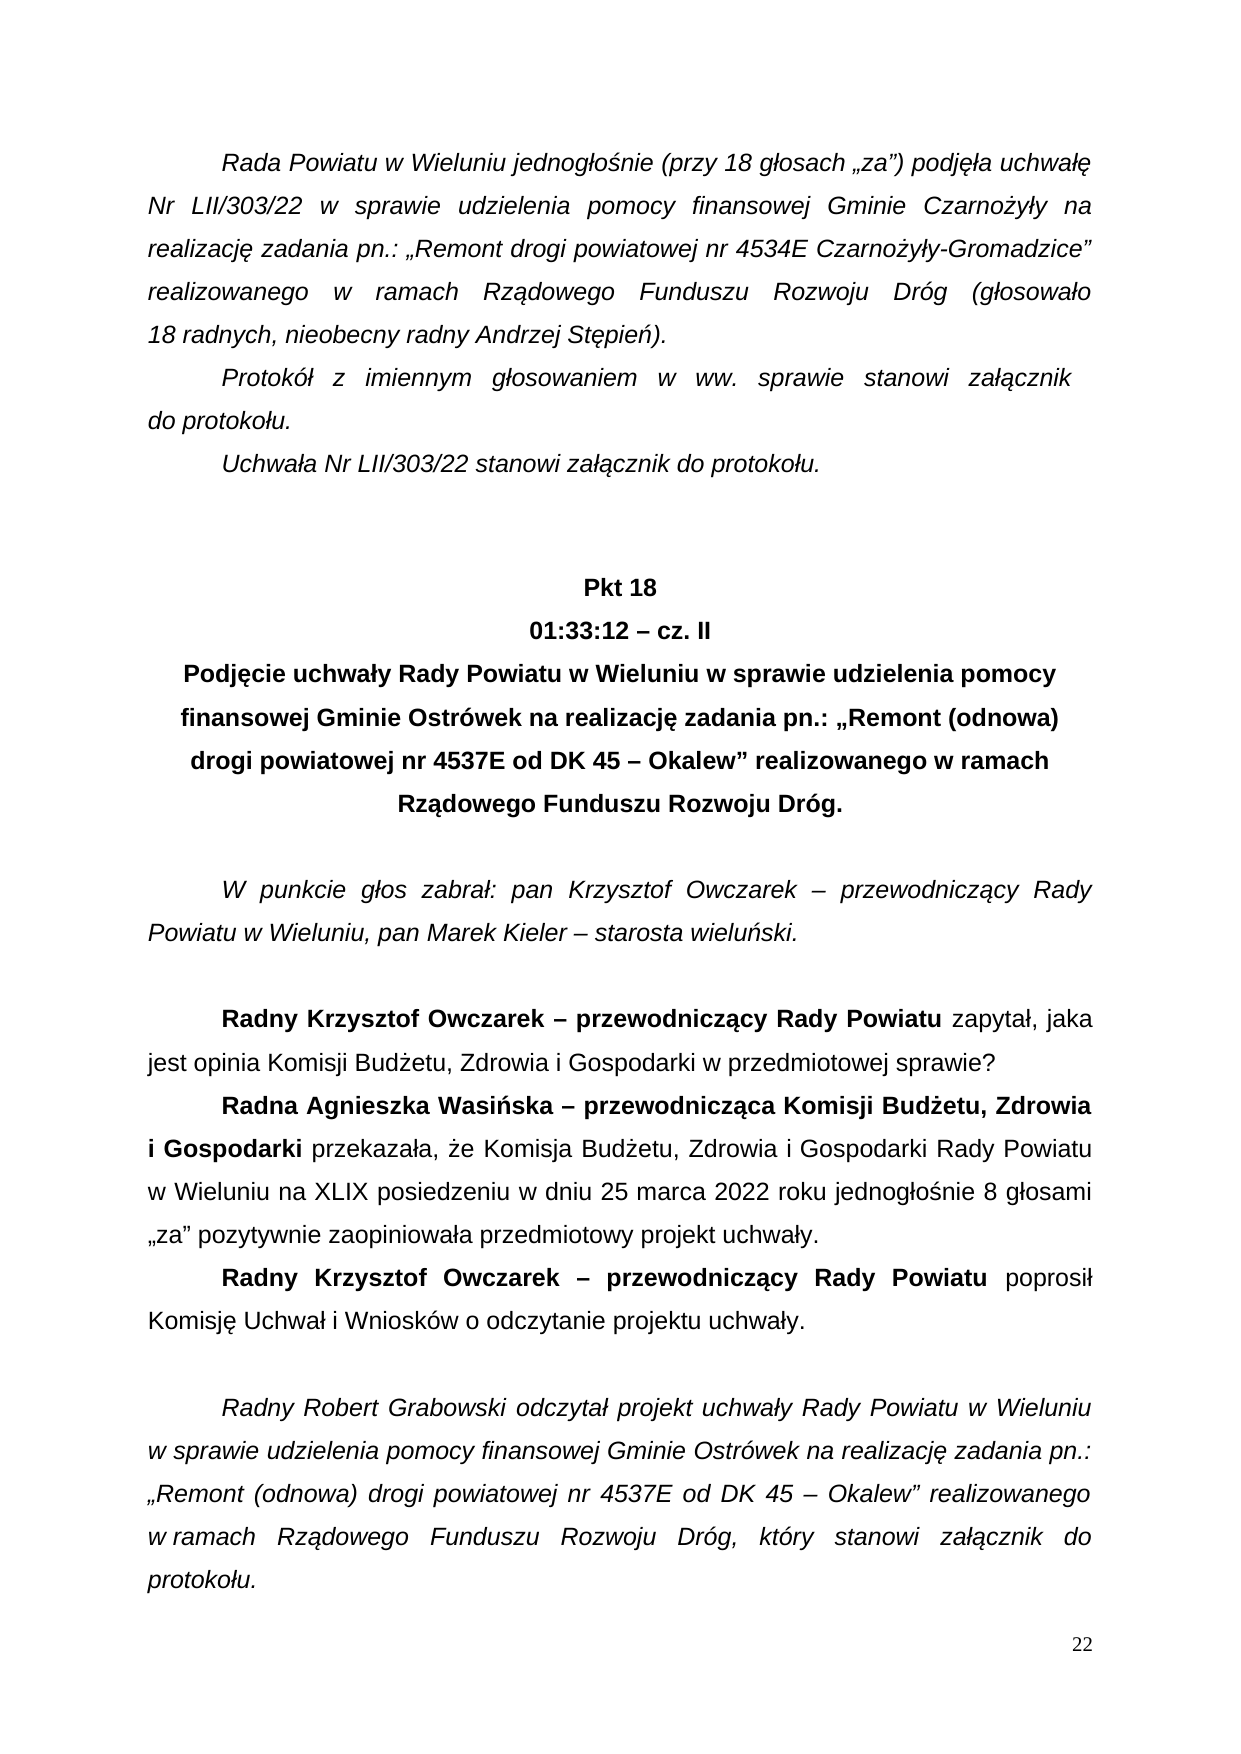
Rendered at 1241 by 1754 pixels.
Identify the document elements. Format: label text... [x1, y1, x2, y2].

text Radny Krzysztof Owczarek – przewodniczący Rady Powiatu poprosił Komisję Uchwał i Wniosków o odczytanie projektu uchwały. [148, 1263, 1093, 1335]
text W punkcie głos zabrał: pan Krzysztof Owczarek – przewodniczący Rady Powiatu w Wieluniu, pan Marek Kieler – starosta wieluński. [148, 875, 1093, 947]
text Podjęcie uchwały Rady Powiatu w Wieluniu w sprawie udzielenia pomocy finansowej Gminie Ostrówek na realizację zadania pn.: „Remont (odnowa) drogi powiatowej nr 4537E od DK 45 – Okalew” realizowanego w ramach Rządowego Funduszu Rozwoju Dróg. [148, 659, 1093, 818]
text Protokół z imiennym głosowaniem w ww. sprawie stanowi załącznik do protokołu. [148, 363, 1093, 435]
text Uchwała Nr LII/303/22 stanowi załącznik do protokołu. [148, 449, 1093, 478]
text Rada Powiatu w Wieluniu jednogłośnie (przy 18 głosach „za”) podjęła uchwałę Nr LII/303/22 w sprawie udzielenia pomocy finansowej Gminie Czarnożyły na realizację zadania pn.: „Remont drogi powiatowej nr 4534E Czarnożyły-Gromadzice” realizowanego w ramach Rządowego Funduszu Rozwoju Dróg (głosowało 18 radnych, nieobecny radny Andrzej Stępień). [148, 148, 1093, 349]
text Radny Krzysztof Owczarek – przewodniczący Rady Powiatu zapytał, jaka jest opinia Komisji Budżetu, Zdrowia i Gospodarki w przedmiotowej sprawie? [148, 1004, 1093, 1076]
text Pkt 18 [148, 573, 1093, 602]
text Radny Robert Grabowski odczytał projekt uchwały Rady Powiatu w Wieluniu w sprawie udzielenia pomocy finansowej Gminie Ostrówek na realizację zadania pn.: „Remont (odnowa) drogi powiatowej nr 4537E od DK 45 – Okalew” realizowanego w ramach Rządowego Funduszu Rozwoju Dróg, który stanowi załącznik do protokołu. [148, 1393, 1093, 1594]
text Radna Agnieszka Wasińska – przewodnicząca Komisji Budżetu, Zdrowia i Gospodarki przekazała, że Komisja Budżetu, Zdrowia i Gospodarki Rady Powiatu w Wieluniu na XLIX posiedzeniu w dniu 25 marca 2022 roku jednogłośnie 8 głosami „za” pozytywnie zaopiniowała przedmiotowy projekt uchwały. [148, 1091, 1093, 1249]
text 01:33:12 – cz. II [148, 616, 1093, 645]
